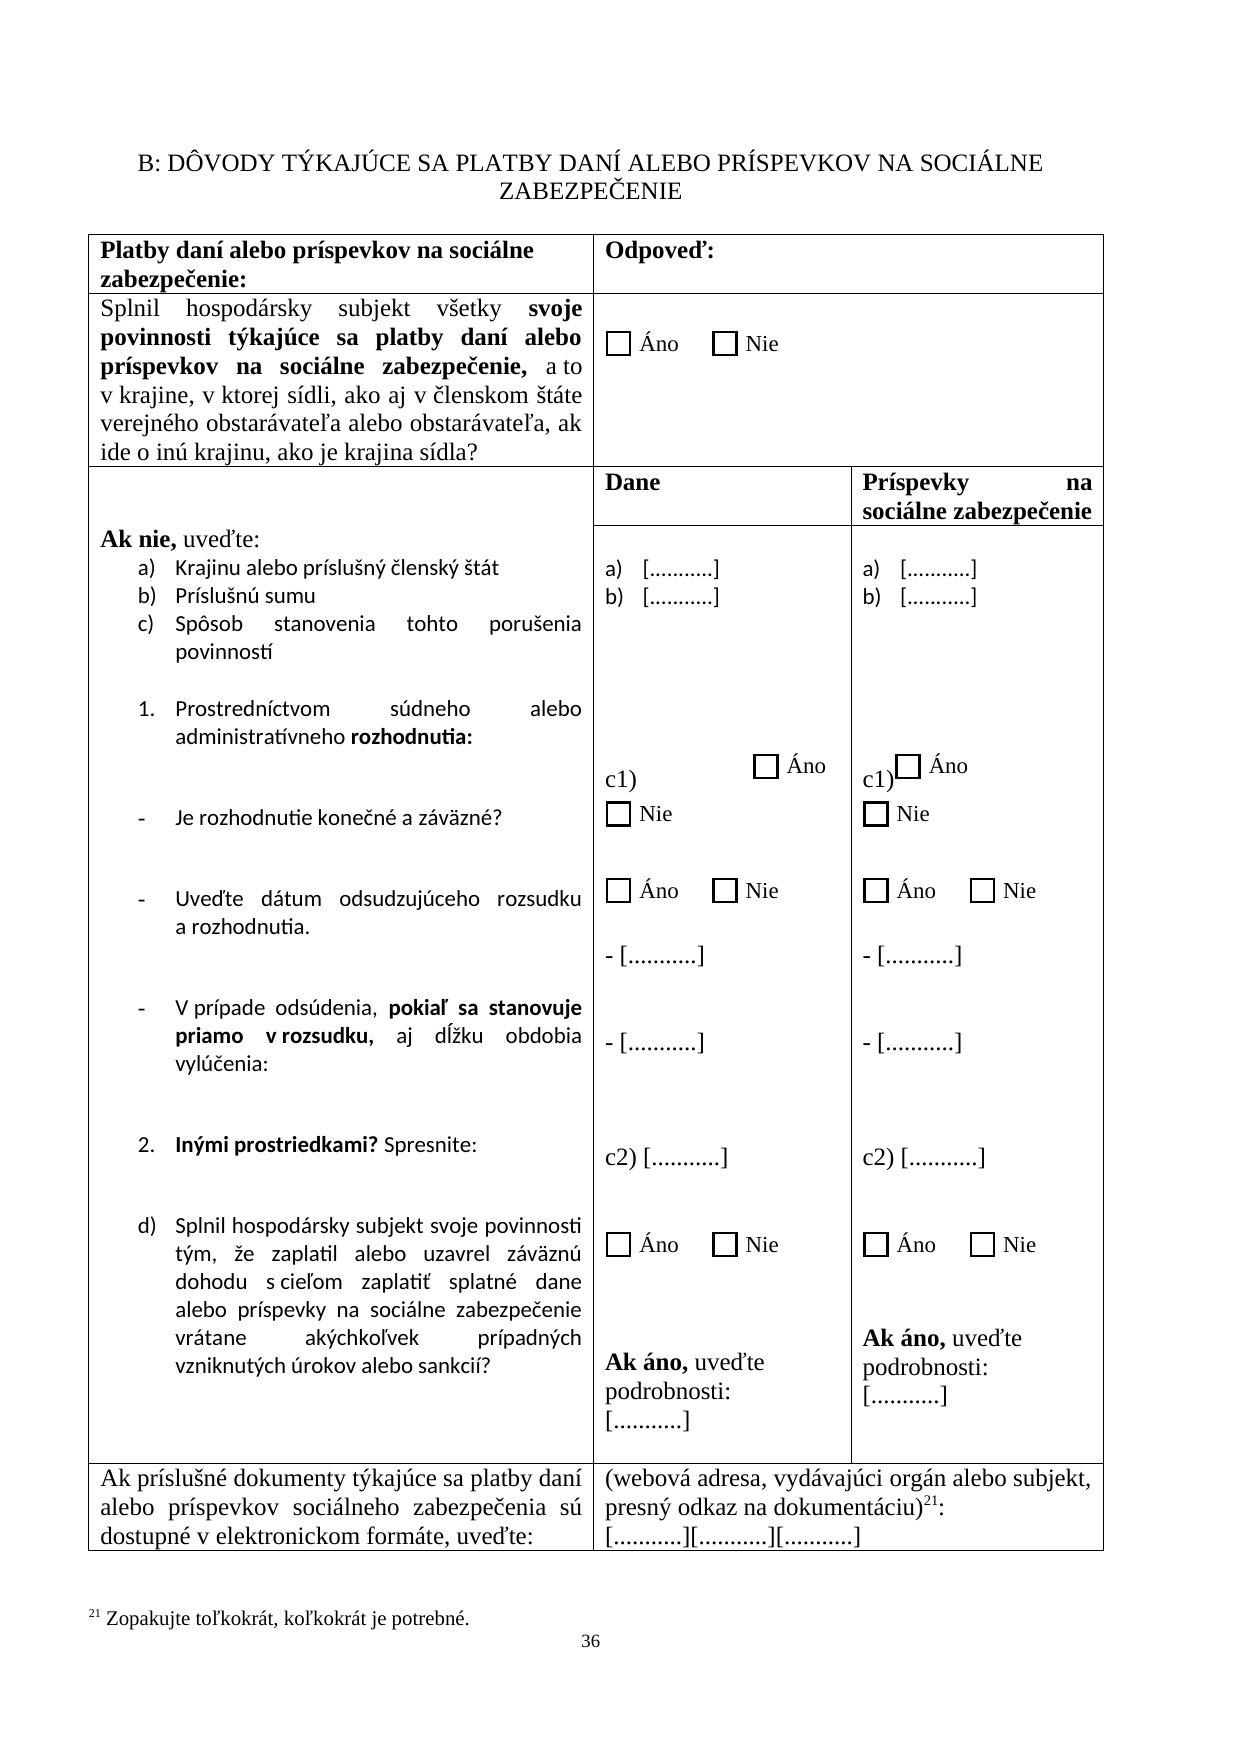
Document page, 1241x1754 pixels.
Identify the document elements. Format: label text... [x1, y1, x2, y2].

table_cell Ak nie, uveďte: Krajinu alebo príslušný členský štát Príslušnú sumu Spôsob stanovenia tohto porušenia povinností Prostredníctvom súdneho alebo administratívneho rozhodnutia: Je rozhodnutie konečné a záväzné? Uveďte dátum odsudzujúceho rozsudku a rozhodnutia. V prípade odsúdenia, pokiaľ sa stanovuje priamo v rozsudku, aj dĺžku obdobia vylúčenia: Inými prostriedkami? Spresnite: Splnil hospodársky subjekt svoje povinnosti tým, že zaplatil alebo uzavrel záväznú dohodu s cieľom zaplatiť splatné dane alebo príspevky na sociálne zabezpečenie vrátane akýchkoľvek prípadných vzniknutých úrokov alebo sankcií? [89, 467, 593, 1462]
table_cell (webová adresa, vydávajúci orgán alebo subjekt, presný odkaz na dokumentáciu): [...........][...........][...........] [594, 1464, 1103, 1550]
table_cell Splnil hospodársky subjekt všetky svoje povinnosti týkajúce sa platby daní alebo príspevkov na sociálne zabezpečenie, a to v krajine, v ktorej sídli, ako aj v členskom štáte verejného obstarávateľa alebo obstarávateľa, ak ide o inú krajinu, ako je krajina sídla? [89, 294, 593, 466]
table_header Odpoveď: [594, 235, 1103, 292]
table_cell [...........] [...........] c1) - [...........] - [...........] c2) [...........] Ak áno, uveďte podrobnosti: [...........] [594, 526, 851, 1462]
table_cell [...........] [...........] c1) - [...........] - [...........] c2) [...........] Ak áno, uveďte podrobnosti: [...........] [852, 526, 1103, 1462]
table_cell Ak príslušné dokumenty týkajúce sa platby daní alebo príspevkov sociálneho zabezpečenia sú dostupné v elektronickom formáte, uveďte: [89, 1464, 593, 1550]
table_cell [594, 294, 1103, 466]
table_header Platby daní alebo príspevkov na sociálne zabezpečenie: [89, 235, 593, 292]
text B: DÔVODY TÝKAJÚCE SA PLATBY DANÍ ALEBO PRÍSPEVKOV NA SOCIÁLNE ZABEZPEČENIE [88, 148, 1093, 205]
table_cell Dane [594, 467, 851, 524]
table_cell Príspevky na sociálne zabezpečenie [852, 467, 1103, 524]
